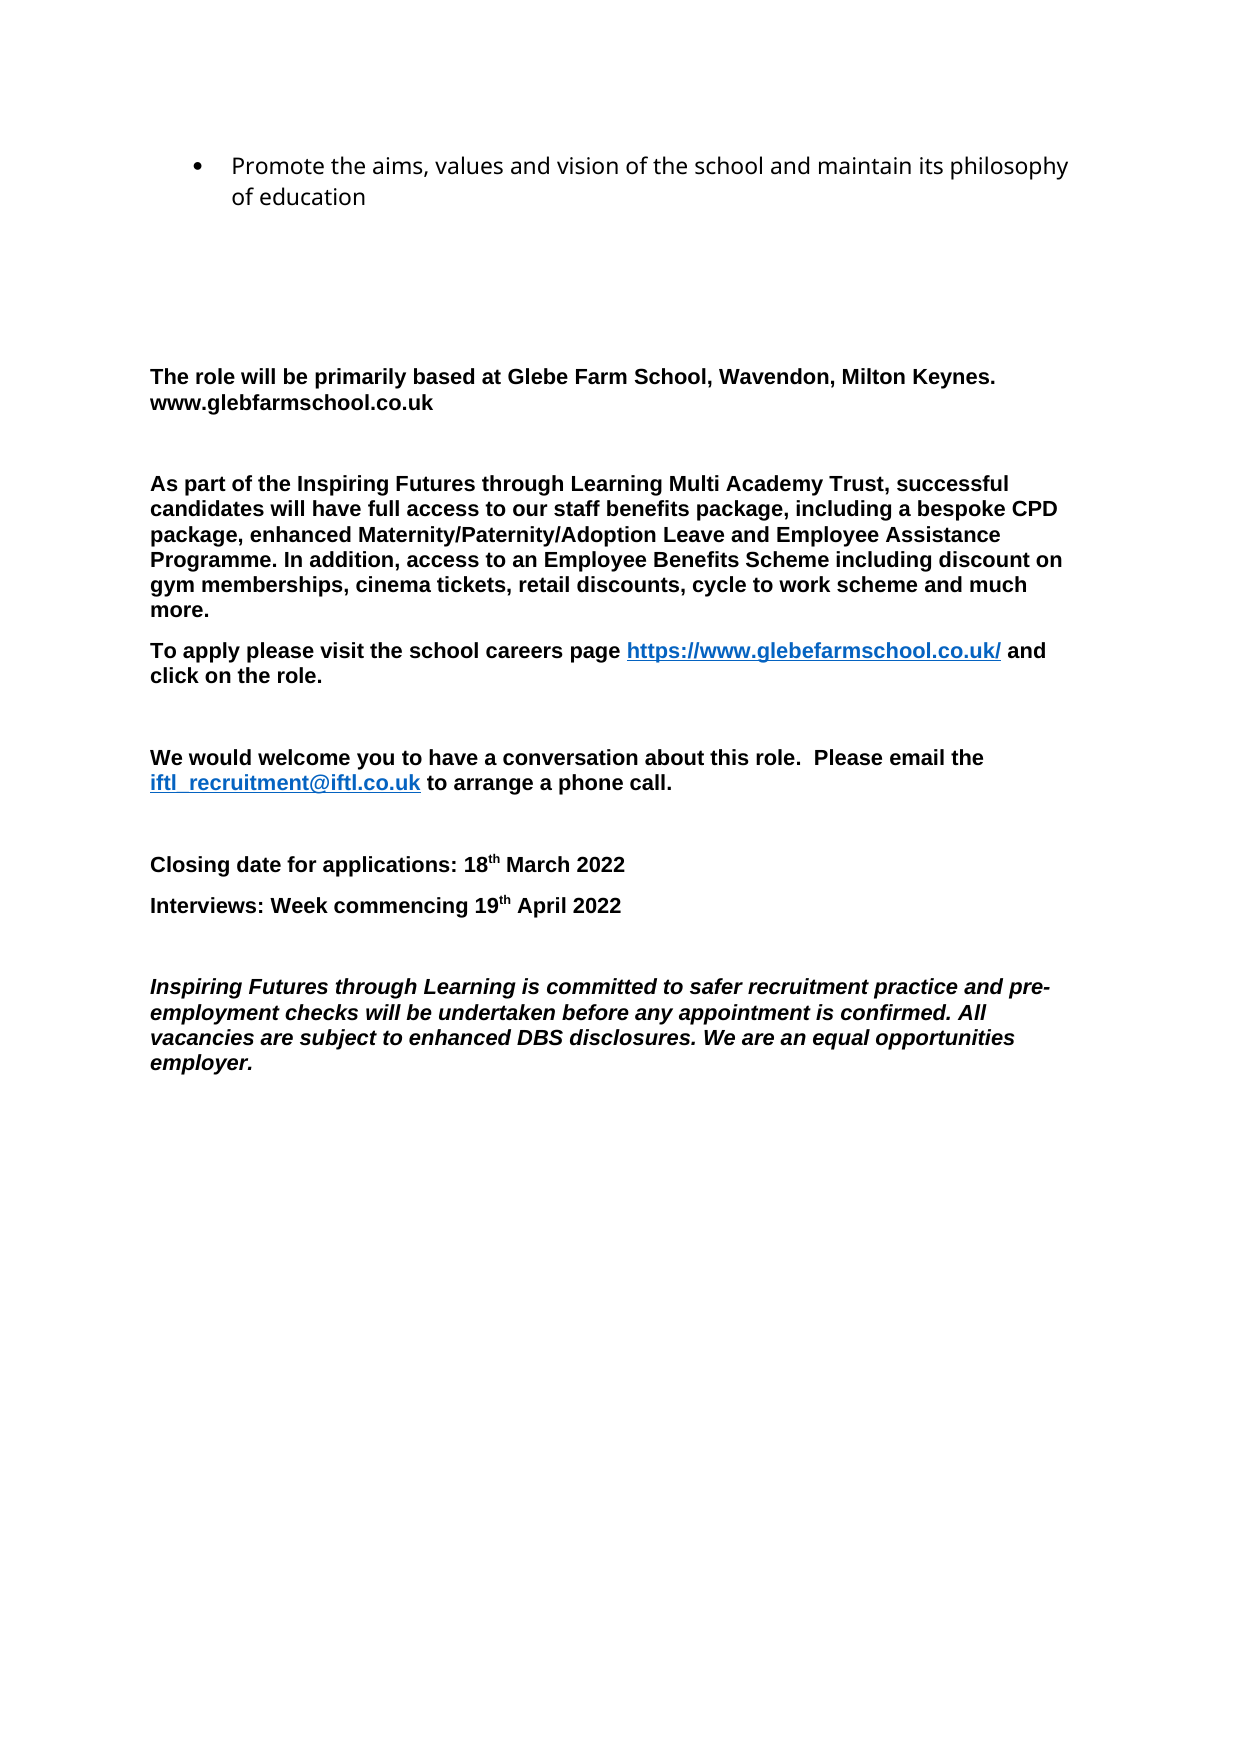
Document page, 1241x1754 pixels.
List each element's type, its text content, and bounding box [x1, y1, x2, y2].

text We would welcome you to have a conversation about this role. Please email the iftl_recruitment@iftl.co.uk to arrange a phone call. [150, 745, 1090, 795]
text The role will be primarily based at Glebe Farm School, Wavendon, Milton Keynes. www.glebfarmschool.co.uk [150, 364, 1090, 414]
text Closing date for applications: 18th March 2022 [150, 852, 1090, 877]
list Promote the aims, values and vision of the school and maintain its philosophy of education [194, 150, 1090, 212]
text Interviews: Week commencing 19th April 2022 [150, 892, 1090, 918]
text To apply please visit the school careers page https://www.glebefarmschool.co.uk/ and click on the role. [150, 638, 1090, 688]
text Inspiring Futures through Learning is committed to safer recruitment practice and pre-employment checks will be undertaken before any appointment is confirmed. All vacancies are subject to enhanced DBS disclosures. We are an equal opportunities employer. [150, 974, 1090, 1075]
text As part of the Inspiring Futures through Learning Multi Academy Trust, successful candidates will have full access to our staff benefits package, including a bespoke CPD package, enhanced Maternity/Paternity/Adoption Leave and Employee Assistance Programme. In addition, access to an Employee Benefits Scheme including discount on gym memberships, cinema tickets, retail discounts, cycle to work scheme and much more. [150, 471, 1090, 622]
